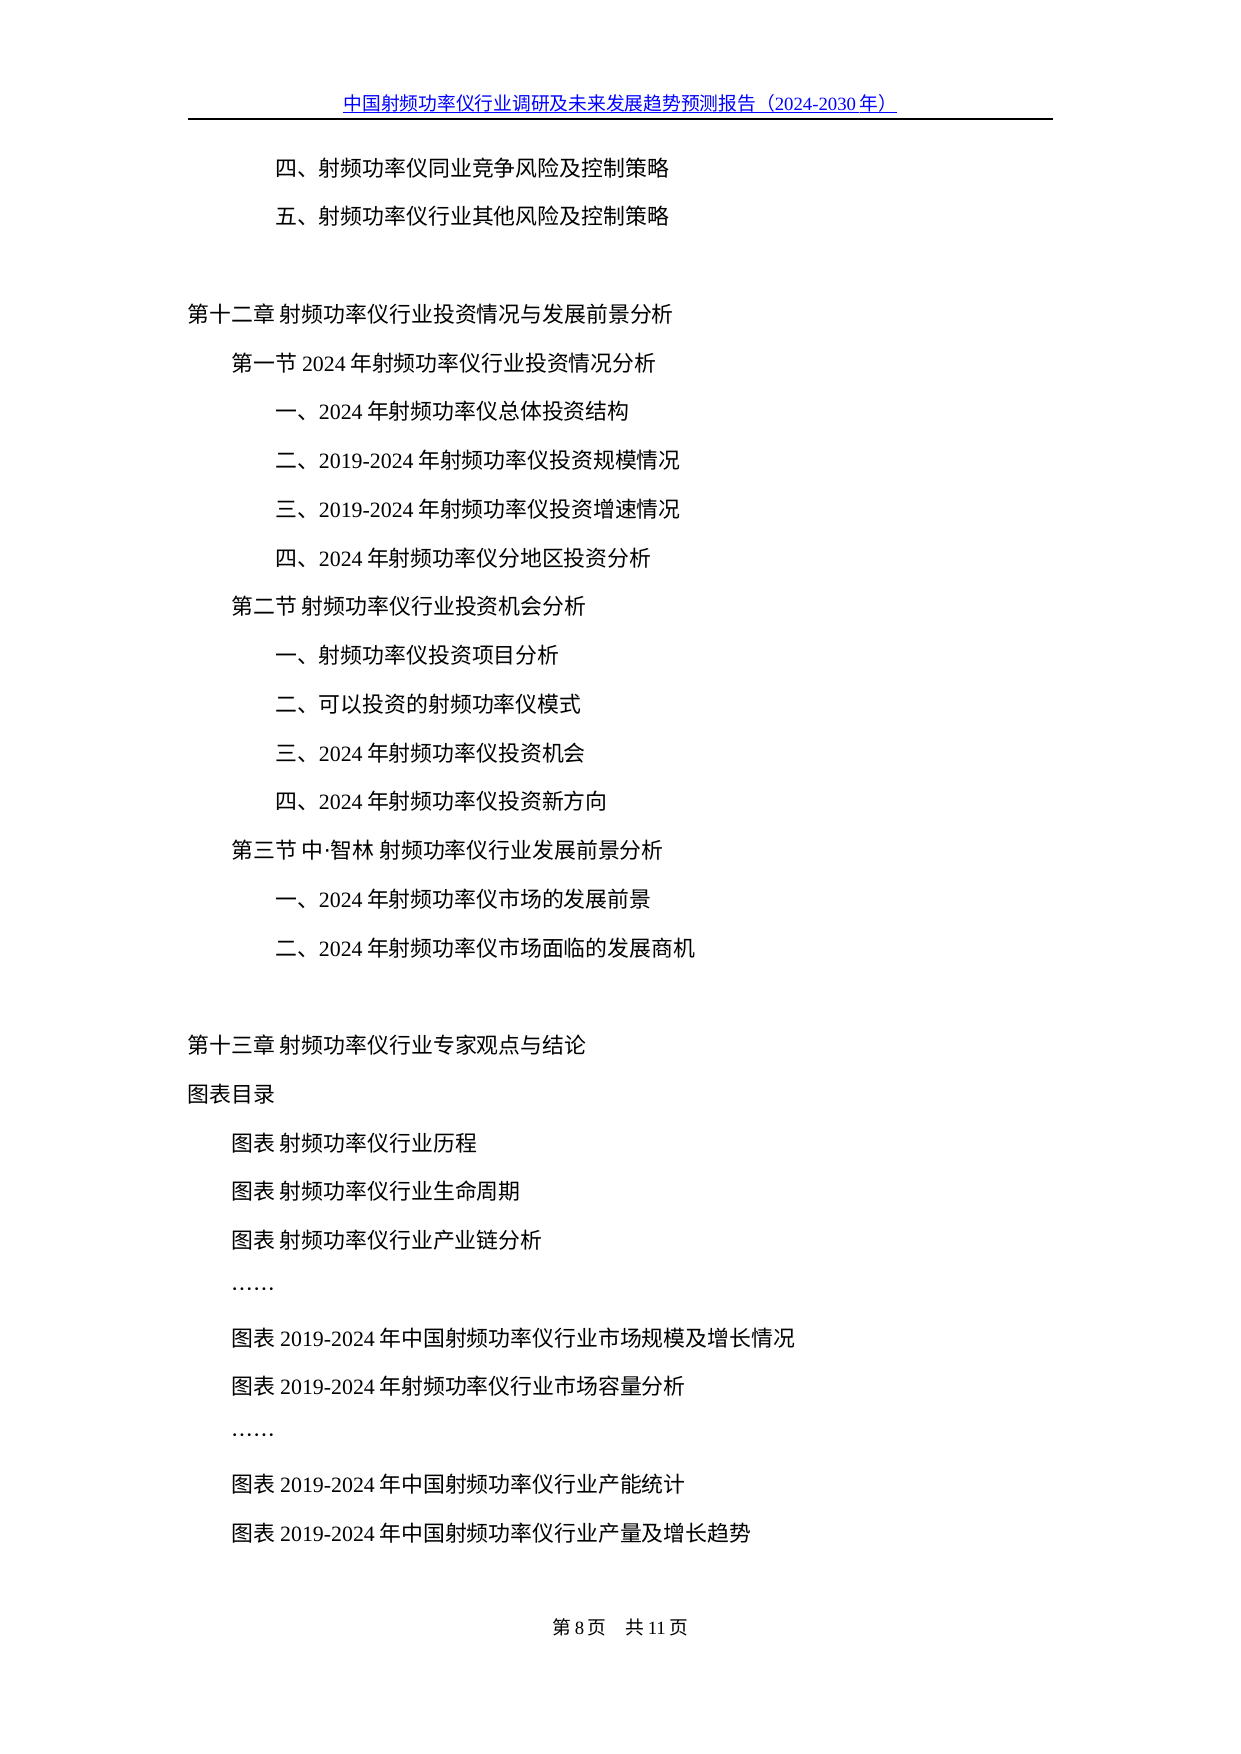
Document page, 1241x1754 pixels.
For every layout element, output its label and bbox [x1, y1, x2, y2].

text [187, 150, 1053, 1548]
